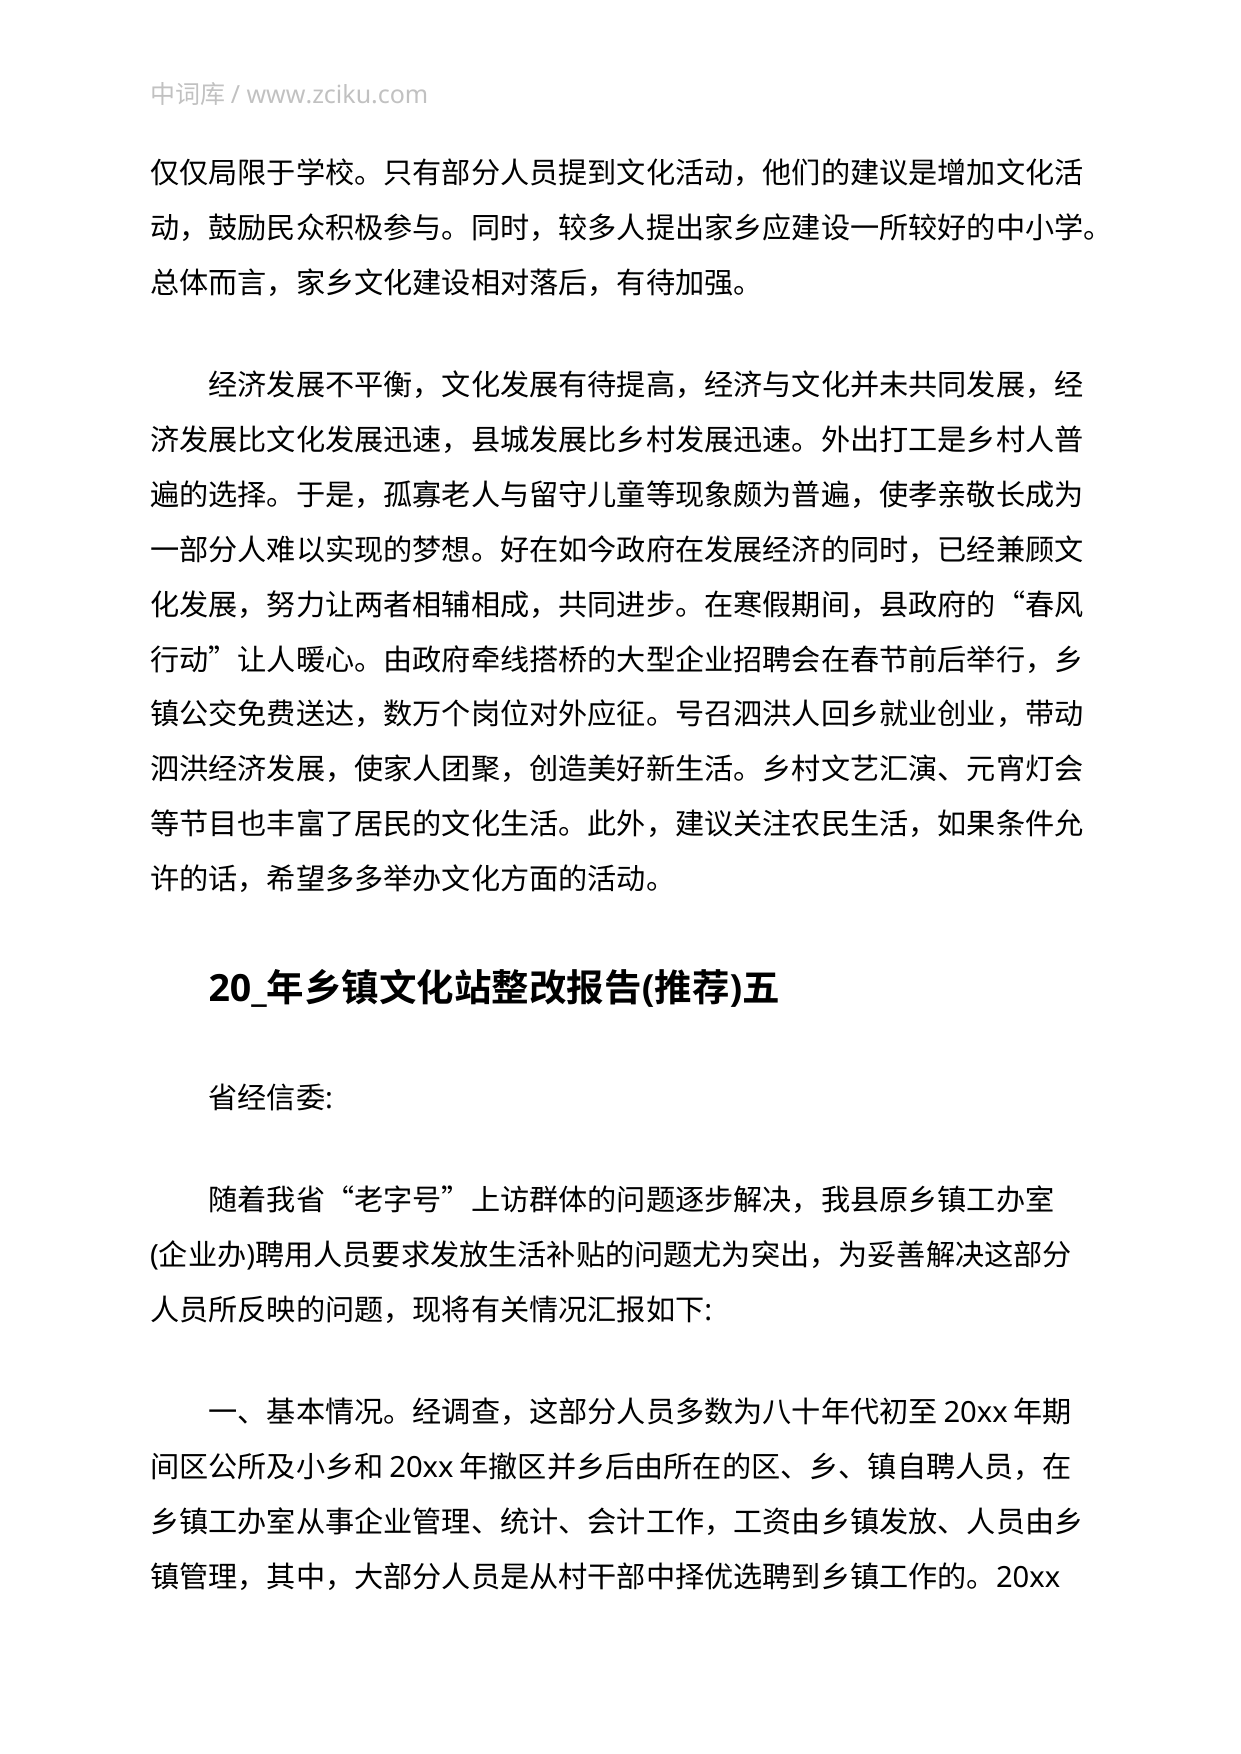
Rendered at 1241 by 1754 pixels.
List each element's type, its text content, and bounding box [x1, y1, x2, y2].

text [150, 150, 1090, 302]
text 随着我省“老字号”上访群体的问题逐步解决，我县原乡镇工办室(企业办)聘用人员要求发放生活补贴的问题尤为突出，为妥善解决这部分人员所反映的问题，现将有关情况汇报如下: [150, 1177, 1090, 1329]
text 20_年乡镇文化站整改报告(推荐)五 [150, 957, 1090, 1012]
text 经济发展不平衡，文化发展有待提高，经济与文化并未共同发展，经济发展比文化发展迅速，县城发展比乡村发展迅速。外出打工是乡村人普遍的选择。于是，孤寡老人与留守儿童等现象颇为普遍，使孝亲敬长成为一部分人难以实现的梦想。好在如今政府在发展经济的同时，已经兼顾文化发展，努力让两者相辅相成，共同进步。在寒假期间，县政府的“春风行动”让人暖心。由政府牵线搭桥的大型企业招聘会在春节前后举行，乡镇公交免费送达，数万个岗位对外应征。号召泗洪人回乡就业创业，带动泗洪经济发展，使家人团聚，创造美好新生活。乡村文艺汇演、元宵灯会等节目也丰富了居民的文化生活。此外，建议关注农民生活，如果条件允许的话，希望多多举办文化方面的活动。 [150, 362, 1090, 898]
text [150, 1389, 1090, 1596]
text 省经信委: [150, 1075, 1090, 1117]
